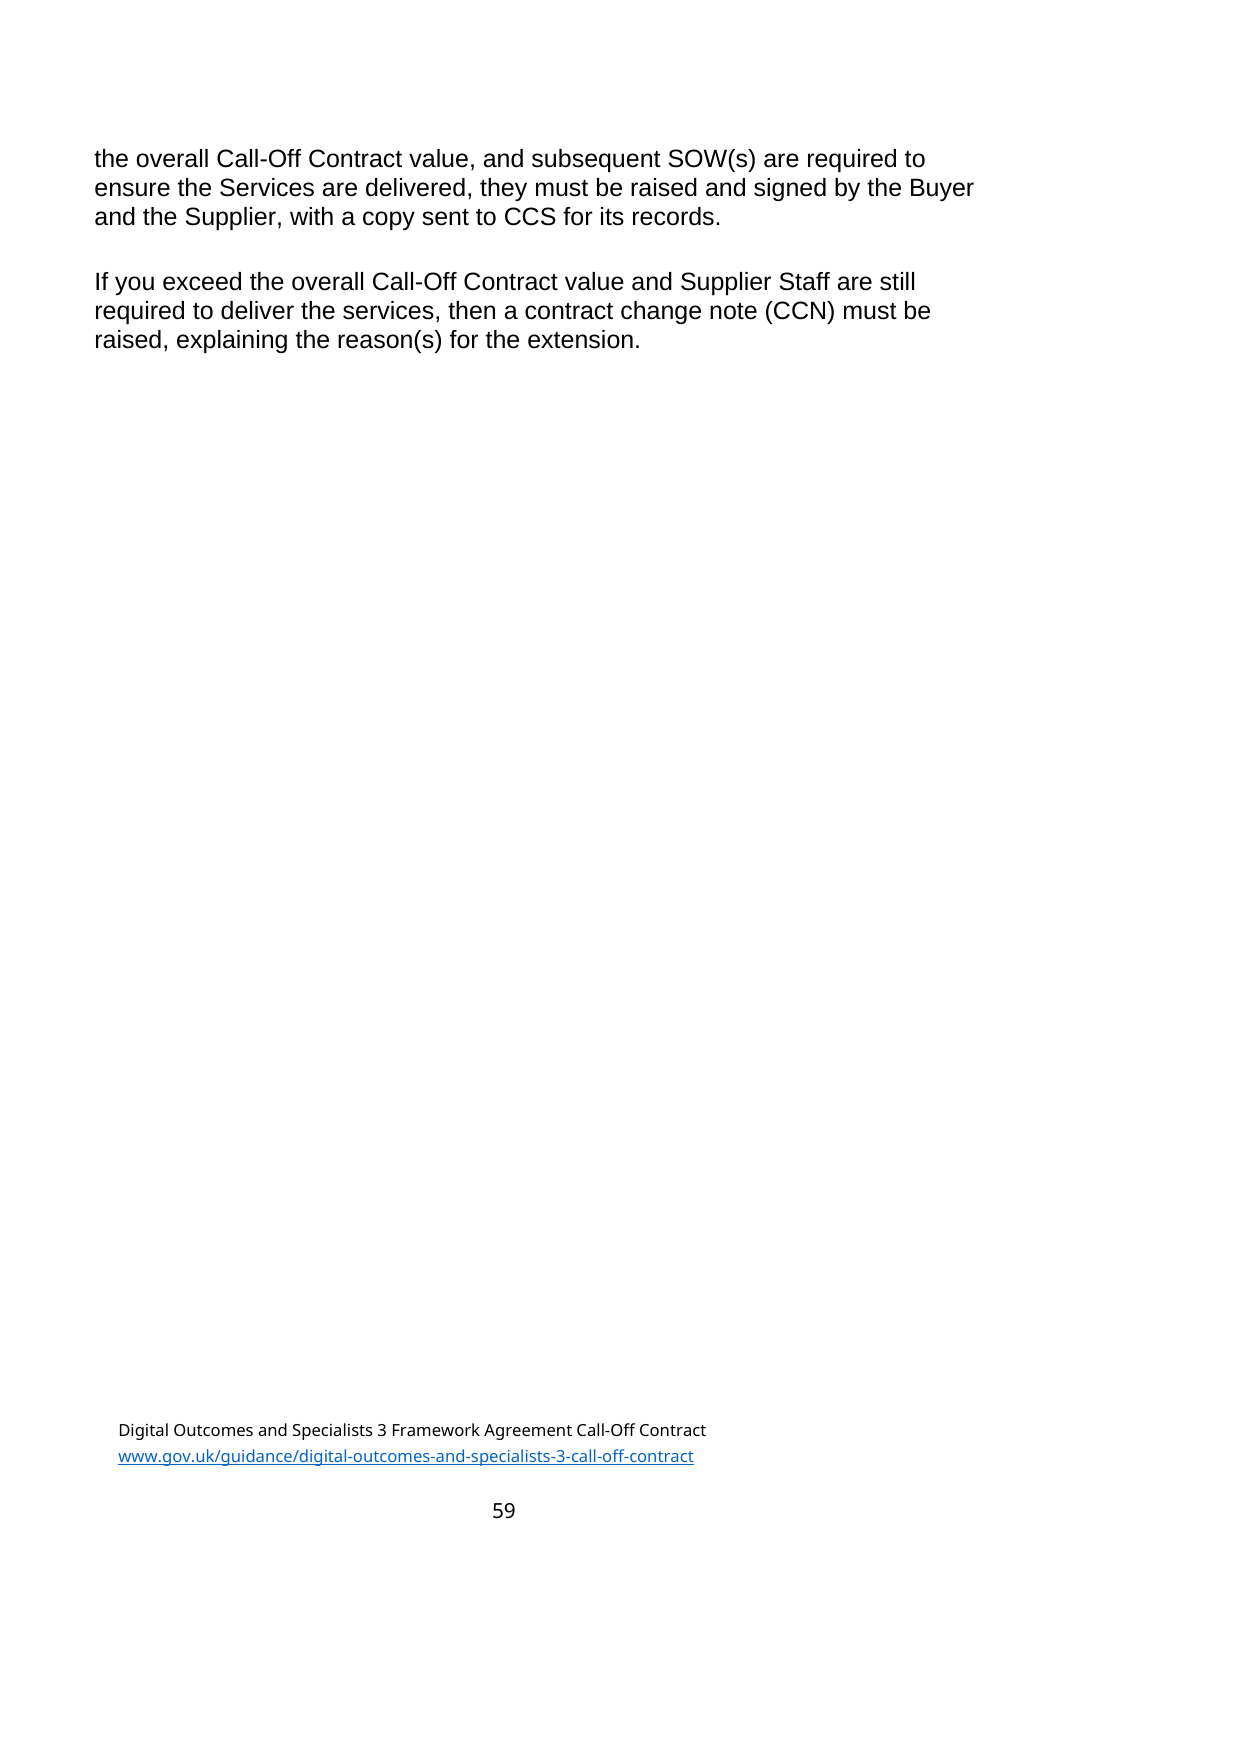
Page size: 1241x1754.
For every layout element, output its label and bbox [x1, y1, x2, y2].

table_header [82, 138, 1022, 359]
